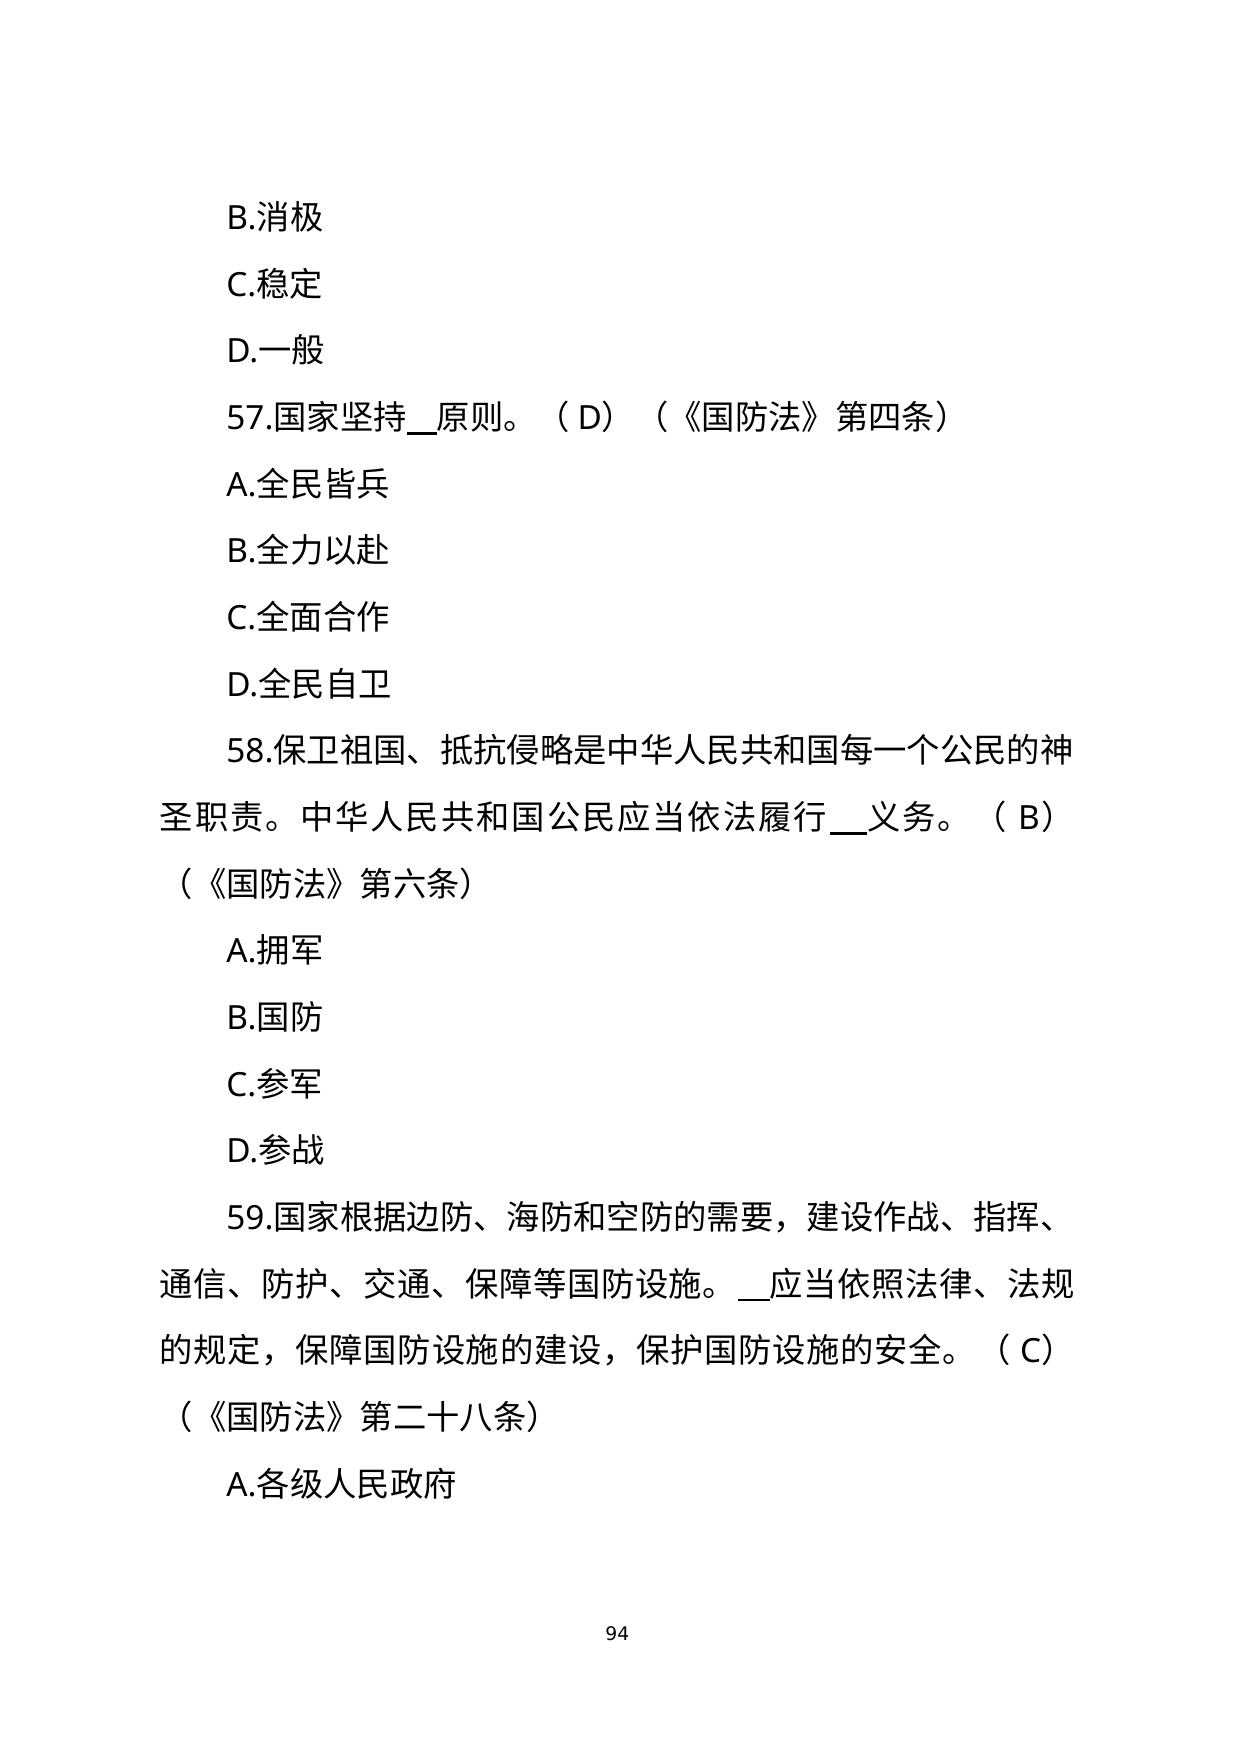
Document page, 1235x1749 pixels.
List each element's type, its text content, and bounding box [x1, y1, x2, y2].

text 59.国家根据边防、海防和空防的需要，建设作战、指挥、通信、防护、交通、保障等国防设施。 应当依照法律、法规的规定，保障国防设施的建设，保护国防设施的安全。（ C）（《国防法》第二十八条） [159, 1176, 1075, 1443]
text B.消极 [159, 176, 1075, 243]
text A.全民皆兵 [159, 443, 1075, 509]
text D.一般 [159, 309, 1075, 376]
text A.各级人民政府 [159, 1443, 1075, 1509]
text 57.国家坚持 原则。（ D）（《国防法》第四条） [159, 376, 1075, 443]
text 58.保卫祖国、抵抗侵略是中华人民共和国每一个公民的神圣职责。中华人民共和国公民应当依法履行 义务。（ B）（《国防法》第六条） [159, 709, 1075, 909]
text D.参战 [159, 1109, 1075, 1176]
text B.国防 [159, 976, 1075, 1043]
text C.稳定 [159, 243, 1075, 309]
text C.全面合作 [159, 576, 1075, 643]
text C.参军 [159, 1043, 1075, 1109]
text A.拥军 [159, 909, 1075, 976]
text D.全民自卫 [159, 643, 1075, 709]
text B.全力以赴 [159, 509, 1075, 576]
